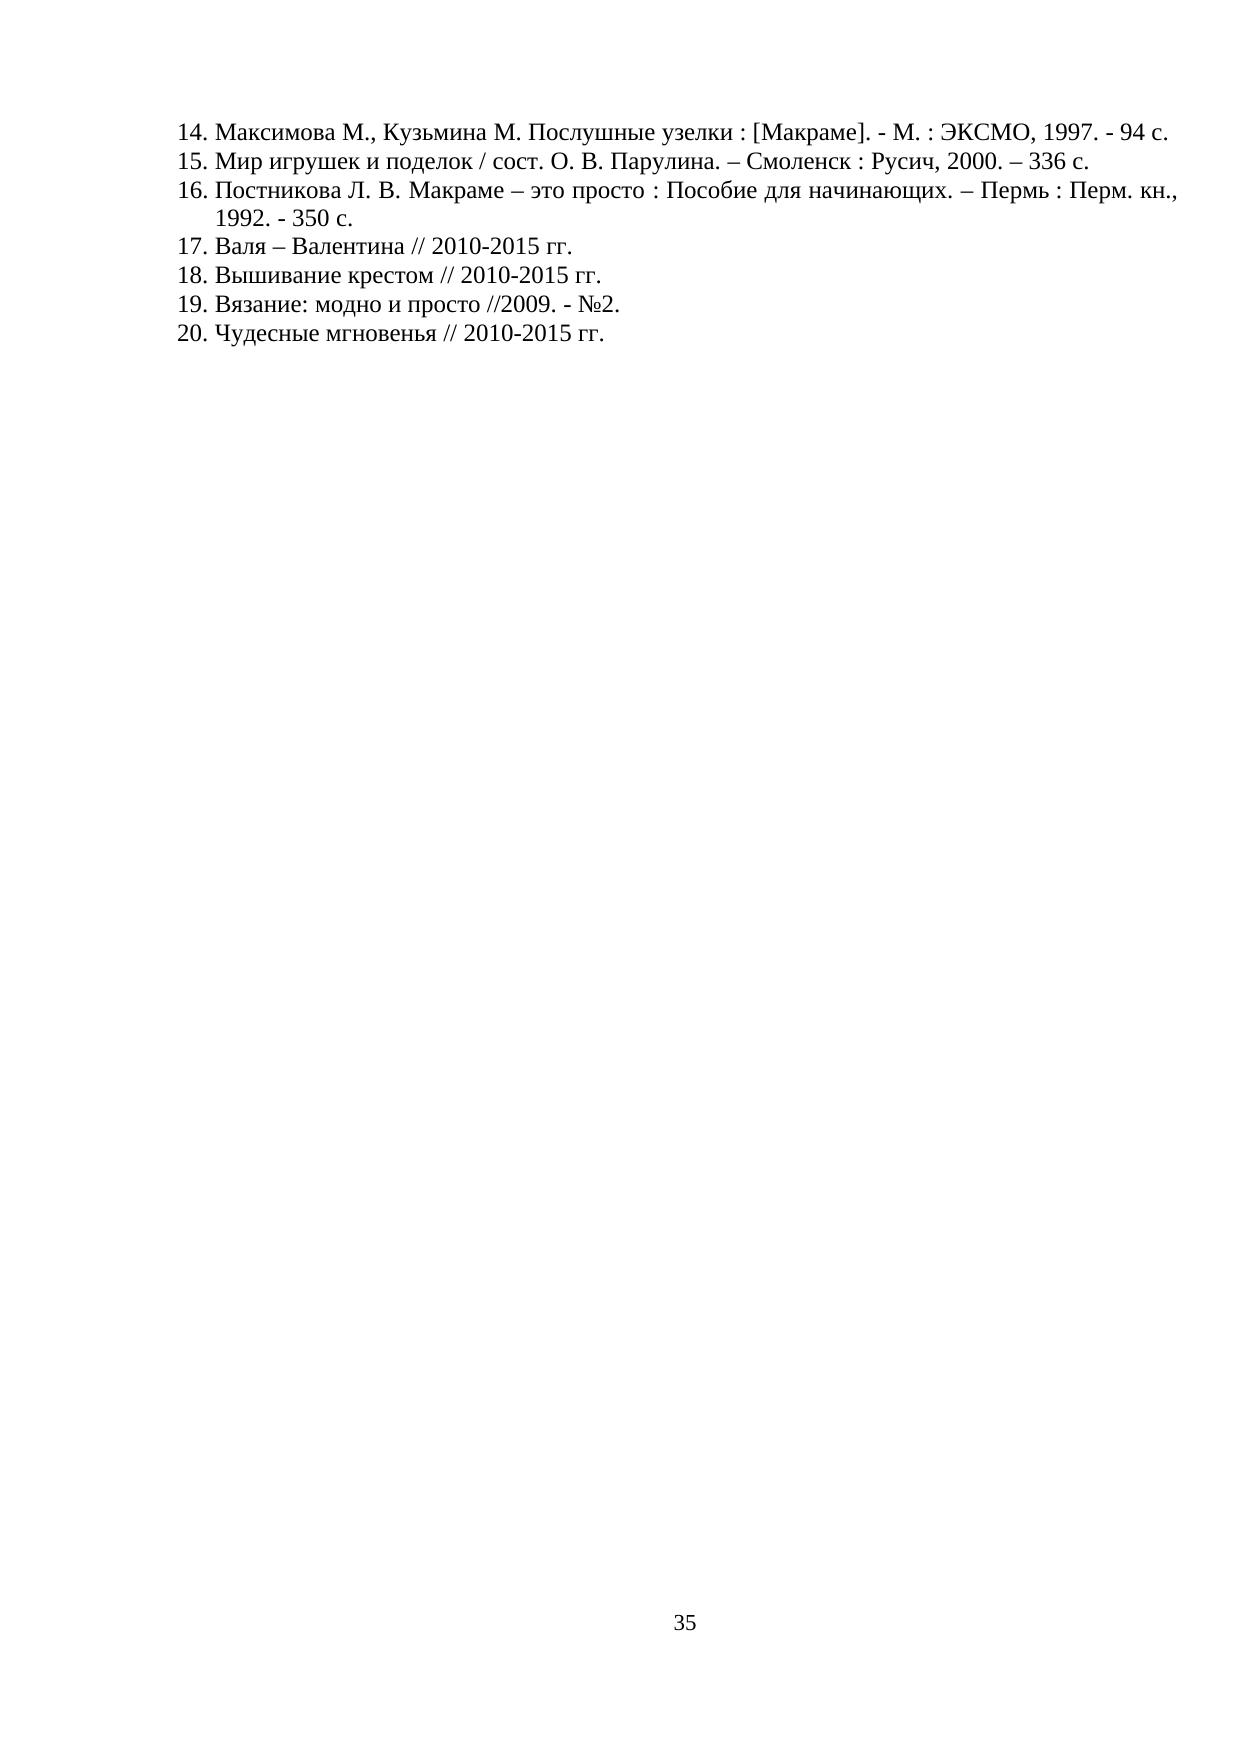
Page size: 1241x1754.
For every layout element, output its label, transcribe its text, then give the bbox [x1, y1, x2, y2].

list Вышивание крестом // 2010-2015 гг. [177, 261, 1215, 289]
list Мир игрушек и поделок / сост. О. В. Парулина. – Смоленск : Русич, 2000. – 336 с. [177, 146, 1215, 175]
list Вязание: модно и просто //2009. - №2. [177, 289, 1215, 318]
list Чудесные мгновенья // 2010-2015 гг. [177, 318, 1215, 347]
list Постникова Л. В. Макраме – это просто : Пособие для начинающих. – Пермь : Перм. кн., 1992. - 350 с. [177, 175, 1182, 232]
list Валя – Валентина // 2010-2015 гг. [177, 232, 1215, 261]
list Максимова М., Кузьмина М. Послушные узелки : [Макраме]. - М. : ЭКСМО, 1997. - 94 с. [177, 117, 1215, 146]
